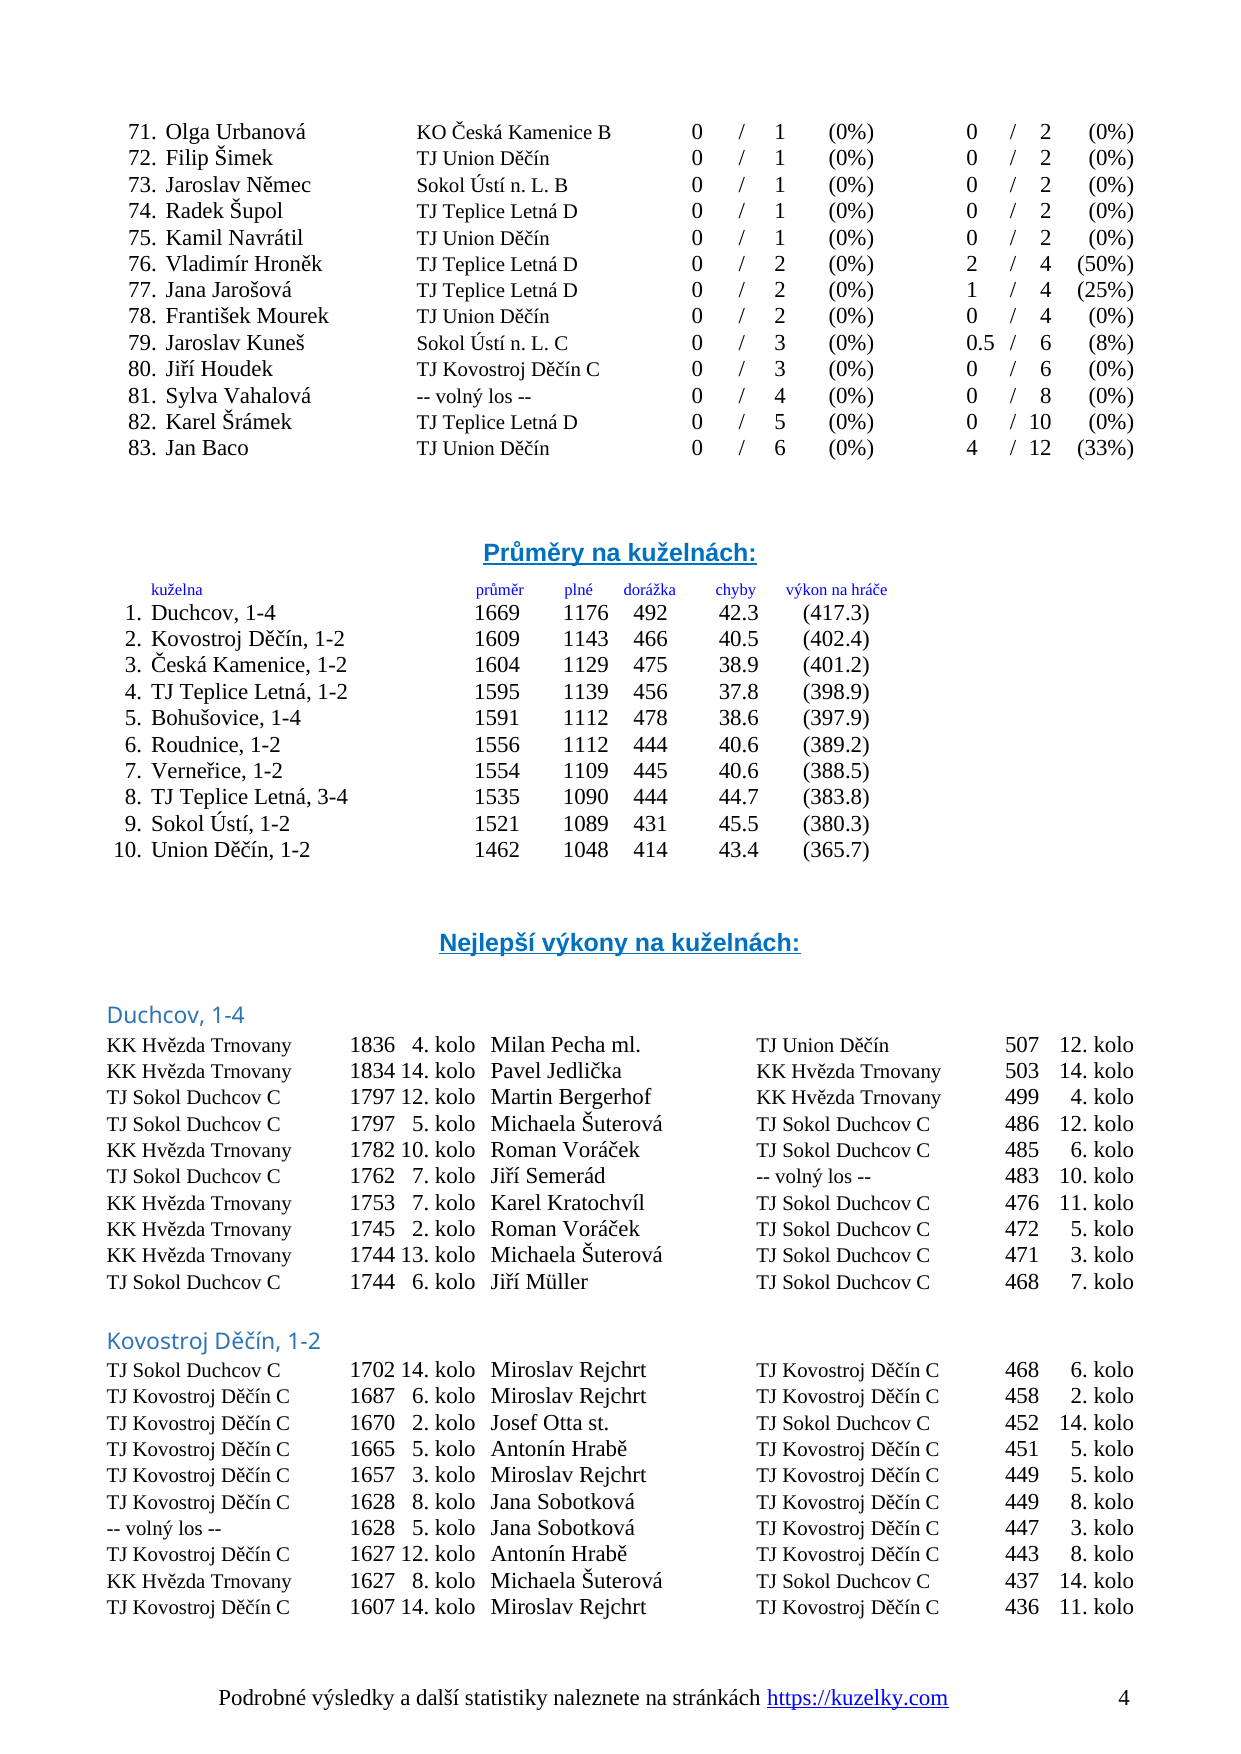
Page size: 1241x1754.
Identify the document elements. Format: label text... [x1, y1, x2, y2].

text TJ Sokol Duchcov C 1797 5. kolo Michaela Šuterová TJ Sokol Duchcov C 486 12. kolo [106, 1110, 1134, 1136]
text KK Hvězda Trnovany 1834 14. kolo Pavel Jedlička KK Hvězda Trnovany 503 14. kolo [106, 1057, 1134, 1083]
text KK Hvězda Trnovany 1627 8. kolo Michaela Šuterová TJ Sokol Duchcov C 437 14. kolo [106, 1567, 1134, 1593]
text 5. Bohušovice, 1-4 1591 1112 478 38.6 (397.9) [106, 704, 1134, 731]
text TJ Sokol Duchcov C 1744 6. kolo Jiří Müller TJ Sokol Duchcov C 468 7. kolo [106, 1268, 1134, 1294]
text KK Hvězda Trnovany 1745 2. kolo Roman Voráček TJ Sokol Duchcov C 472 5. kolo [106, 1215, 1134, 1241]
subtitle Kovostroj Děčín, 1-2 [106, 1325, 1134, 1356]
text TJ Kovostroj Děčín C 1628 8. kolo Jana Sobotková TJ Kovostroj Děčín C 449 8. kolo [106, 1488, 1134, 1514]
text 8. TJ Teplice Letná, 3-4 1535 1090 444 44.7 (383.8) [106, 783, 1134, 810]
text TJ Sokol Duchcov C 1762 7. kolo Jiří Semerád -- volný los -- 483 10. kolo [106, 1162, 1134, 1189]
text 10. Union Děčín, 1-2 1462 1048 414 43.4 (365.7) [106, 836, 1134, 862]
text 9. Sokol Ústí, 1-2 1521 1089 431 45.5 (380.3) [106, 810, 1134, 836]
text Nejlepší výkony na kuželnách: [94, 928, 1145, 956]
text KK Hvězda Trnovany 1782 10. kolo Roman Voráček TJ Sokol Duchcov C 485 6. kolo [106, 1136, 1134, 1162]
text 7. Verneřice, 1-2 1554 1109 445 40.6 (388.5) [106, 757, 1134, 783]
text TJ Kovostroj Děčín C 1665 5. kolo Antonín Hrabě TJ Kovostroj Děčín C 451 5. kolo [106, 1435, 1134, 1461]
text TJ Sokol Duchcov C 1797 12. kolo Martin Bergerhof KK Hvězda Trnovany 499 4. kolo [106, 1083, 1134, 1110]
text 73. Jaroslav Němec Sokol Ústí n. L. B 0 / 1 (0%) 0 / 2 (0%) [106, 171, 1134, 197]
text TJ Kovostroj Děčín C 1627 12. kolo Antonín Hrabě TJ Kovostroj Děčín C 443 8. kolo [106, 1540, 1134, 1567]
text TJ Kovostroj Děčín C 1687 6. kolo Miroslav Rejchrt TJ Kovostroj Děčín C 458 2. kolo [106, 1382, 1134, 1409]
text -- volný los -- 1628 5. kolo Jana Sobotková TJ Kovostroj Děčín C 447 3. kolo [106, 1514, 1134, 1540]
text 2. Kovostroj Děčín, 1-2 1609 1143 466 40.5 (402.4) [106, 625, 1134, 652]
text 78. František Mourek TJ Union Děčín 0 / 2 (0%) 0 / 4 (0%) [106, 303, 1134, 329]
text Průměry na kuželnách: [94, 538, 1145, 567]
text 79. Jaroslav Kuneš Sokol Ústí n. L. C 0 / 3 (0%) 0.5 / 6 (8%) [106, 329, 1134, 355]
text TJ Kovostroj Děčín C 1670 2. kolo Josef Otta st. TJ Sokol Duchcov C 452 14. kolo [106, 1409, 1134, 1435]
text 1. Duchcov, 1-4 1669 1176 492 42.3 (417.3) [106, 599, 1134, 625]
text 72. Filip Šimek TJ Union Děčín 0 / 1 (0%) 0 / 2 (0%) [106, 144, 1134, 171]
text KK Hvězda Trnovany 1753 7. kolo Karel Kratochvíl TJ Sokol Duchcov C 476 11. kolo [106, 1189, 1134, 1215]
text 83. Jan Baco TJ Union Děčín 0 / 6 (0%) 4 / 12 (33%) [106, 434, 1134, 461]
text 4. TJ Teplice Letná, 1-2 1595 1139 456 37.8 (398.9) [106, 678, 1134, 704]
text 3. Česká Kamenice, 1-2 1604 1129 475 38.9 (401.2) [106, 652, 1134, 678]
text kuželna průměr plné dorážka chyby výkon na hráče [106, 580, 1134, 599]
text KK Hvězda Trnovany 1836 4. kolo Milan Pecha ml. TJ Union Děčín 507 12. kolo [106, 1031, 1134, 1057]
text KK Hvězda Trnovany 1744 13. kolo Michaela Šuterová TJ Sokol Duchcov C 471 3. kolo [106, 1241, 1134, 1268]
text TJ Sokol Duchcov C 1702 14. kolo Miroslav Rejchrt TJ Kovostroj Děčín C 468 6. kolo [106, 1356, 1134, 1382]
text 6. Roudnice, 1-2 1556 1112 444 40.6 (389.2) [106, 731, 1134, 757]
text 75. Kamil Navrátil TJ Union Děčín 0 / 1 (0%) 0 / 2 (0%) [106, 223, 1134, 250]
text 76. Vladimír Hroněk TJ Teplice Letná D 0 / 2 (0%) 2 / 4 (50%) [106, 250, 1134, 276]
text 74. Radek Šupol TJ Teplice Letná D 0 / 1 (0%) 0 / 2 (0%) [106, 197, 1134, 223]
text 71. Olga Urbanová KO Česká Kamenice B 0 / 1 (0%) 0 / 2 (0%) [106, 118, 1134, 144]
text 77. Jana Jarošová TJ Teplice Letná D 0 / 2 (0%) 1 / 4 (25%) [106, 276, 1134, 303]
text TJ Kovostroj Děčín C 1607 14. kolo Miroslav Rejchrt TJ Kovostroj Děčín C 436 11. kolo [106, 1593, 1134, 1619]
text 82. Karel Šrámek TJ Teplice Letná D 0 / 5 (0%) 0 / 10 (0%) [106, 408, 1134, 434]
text TJ Kovostroj Děčín C 1657 3. kolo Miroslav Rejchrt TJ Kovostroj Děčín C 449 5. kolo [106, 1461, 1134, 1488]
text 80. Jiří Houdek TJ Kovostroj Děčín C 0 / 3 (0%) 0 / 6 (0%) [106, 355, 1134, 382]
subtitle Duchcov, 1-4 [106, 999, 1134, 1031]
text 81. Sylva Vahalová -- volný los -- 0 / 4 (0%) 0 / 8 (0%) [106, 382, 1134, 408]
